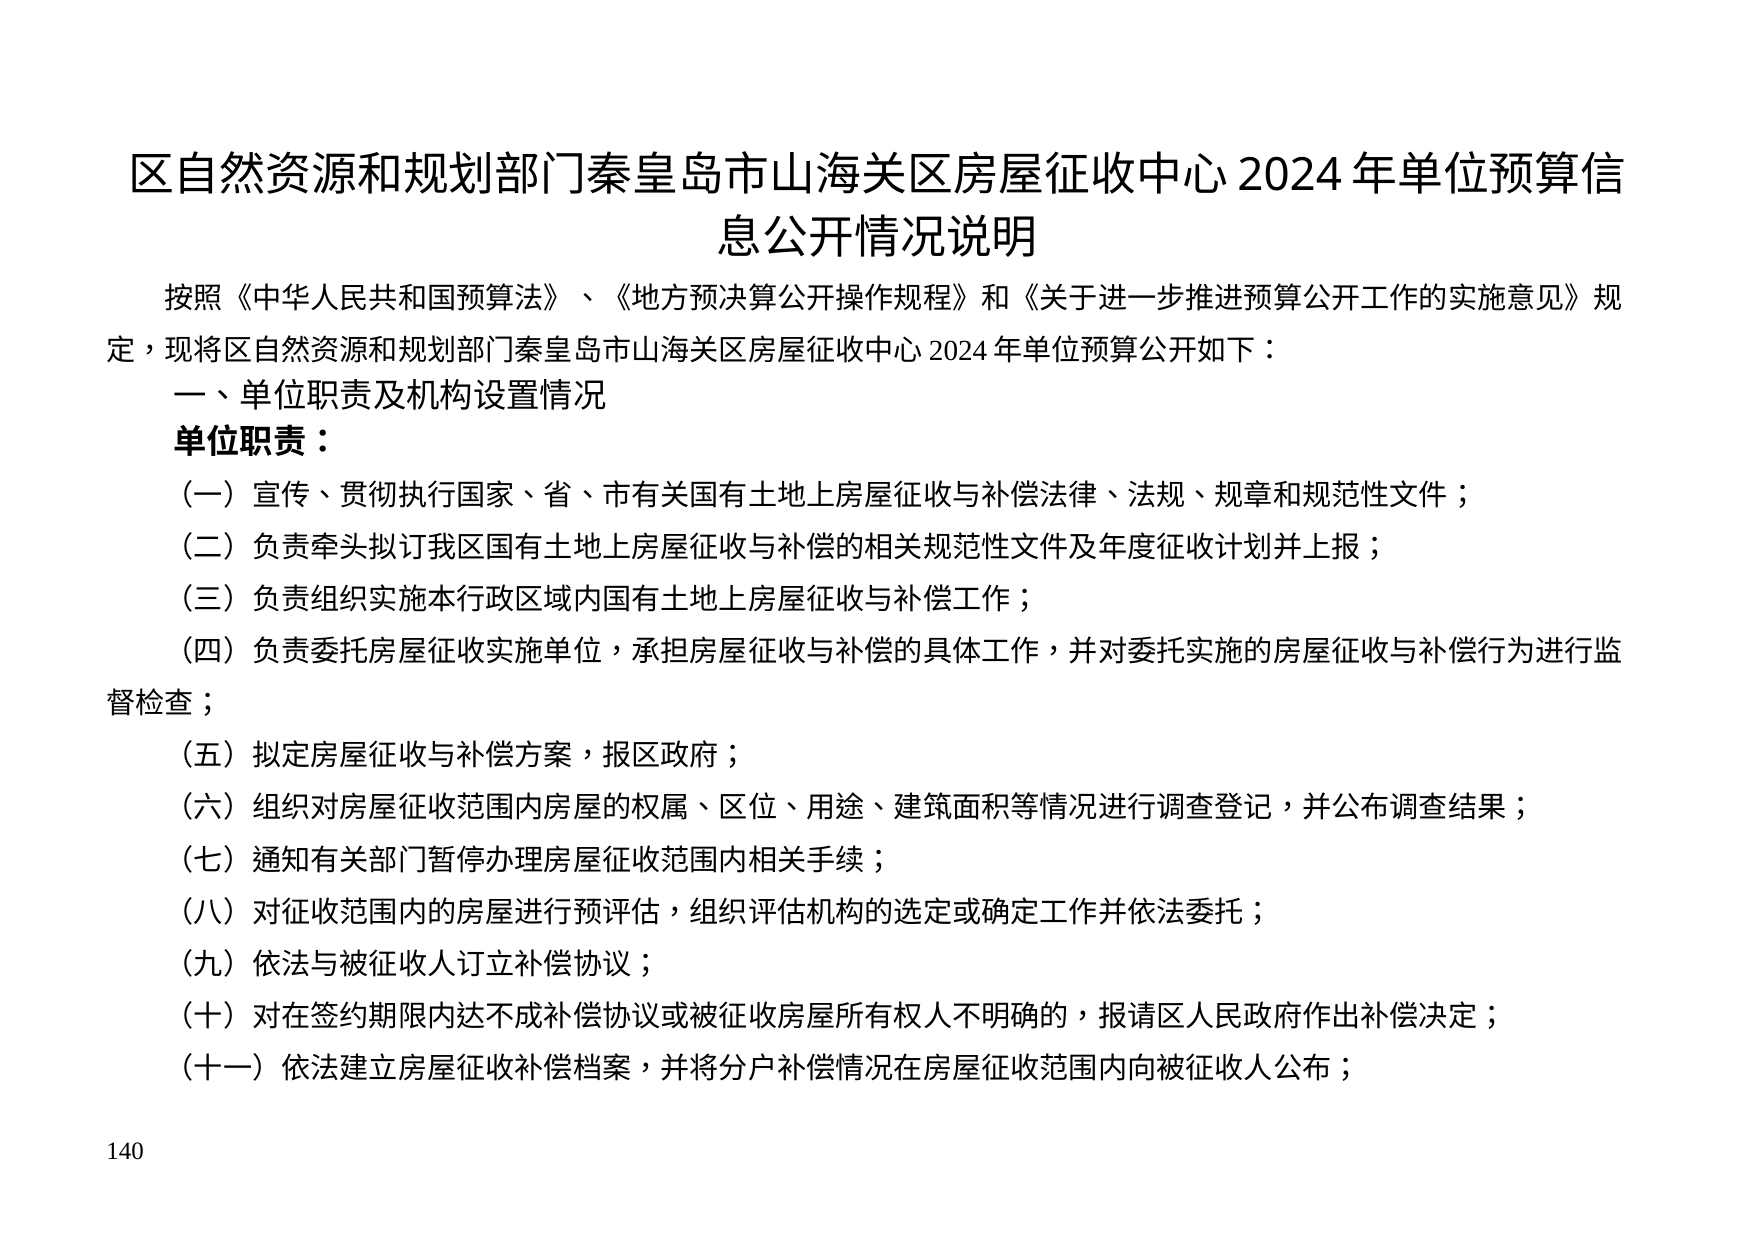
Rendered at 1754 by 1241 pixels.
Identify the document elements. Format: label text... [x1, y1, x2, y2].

text 按照《中华人民共和国预算法》、《地方预决算公开操作规程》和《关于进一步推进预算公开工作的实施意见》规定，现将区自然资源和规划部门秦皇岛市山海关区房屋征收中心2024年单位预算公开如下： [106, 267, 1648, 371]
text （一）宣传、贯彻执行国家、省、市有关国有土地上房屋征收与补偿法律、法规、规章和规范性文件； [106, 464, 1648, 516]
text （八）对征收范围内的房屋进行预评估，组织评估机构的选定或确定工作并依法委托； [106, 880, 1648, 932]
text （七）通知有关部门暂停办理房屋征收范围内相关手续； [106, 828, 1648, 880]
text （二）负责牵头拟订我区国有土地上房屋征收与补偿的相关规范性文件及年度征收计划并上报； [106, 516, 1648, 568]
text （十）对在签约期限内达不成补偿协议或被征收房屋所有权人不明确的，报请区人民政府作出补偿决定； [106, 984, 1648, 1037]
text （九）依法与被征收人订立补偿协议； [106, 932, 1648, 984]
text （六）组织对房屋征收范围内房屋的权属、区位、用途、建筑面积等情况进行调查登记，并公布调查结果； [106, 776, 1648, 828]
text 区自然资源和规划部门秦皇岛市山海关区房屋征收中心2024年单位预算信息公开情况说明 [106, 142, 1648, 267]
text （三）负责组织实施本行政区域内国有土地上房屋征收与补偿工作； [106, 568, 1648, 620]
text 单位职责： [106, 418, 1648, 464]
text （五）拟定房屋征收与补偿方案，报区政府； [106, 724, 1648, 776]
text （四）负责委托房屋征收实施单位，承担房屋征收与补偿的具体工作，并对委托实施的房屋征收与补偿行为进行监督检查； [106, 620, 1648, 724]
text （十一）依法建立房屋征收补偿档案，并将分户补偿情况在房屋征收范围内向被征收人公布； [106, 1037, 1648, 1089]
text 一、单位职责及机构设置情况 [106, 372, 1648, 417]
